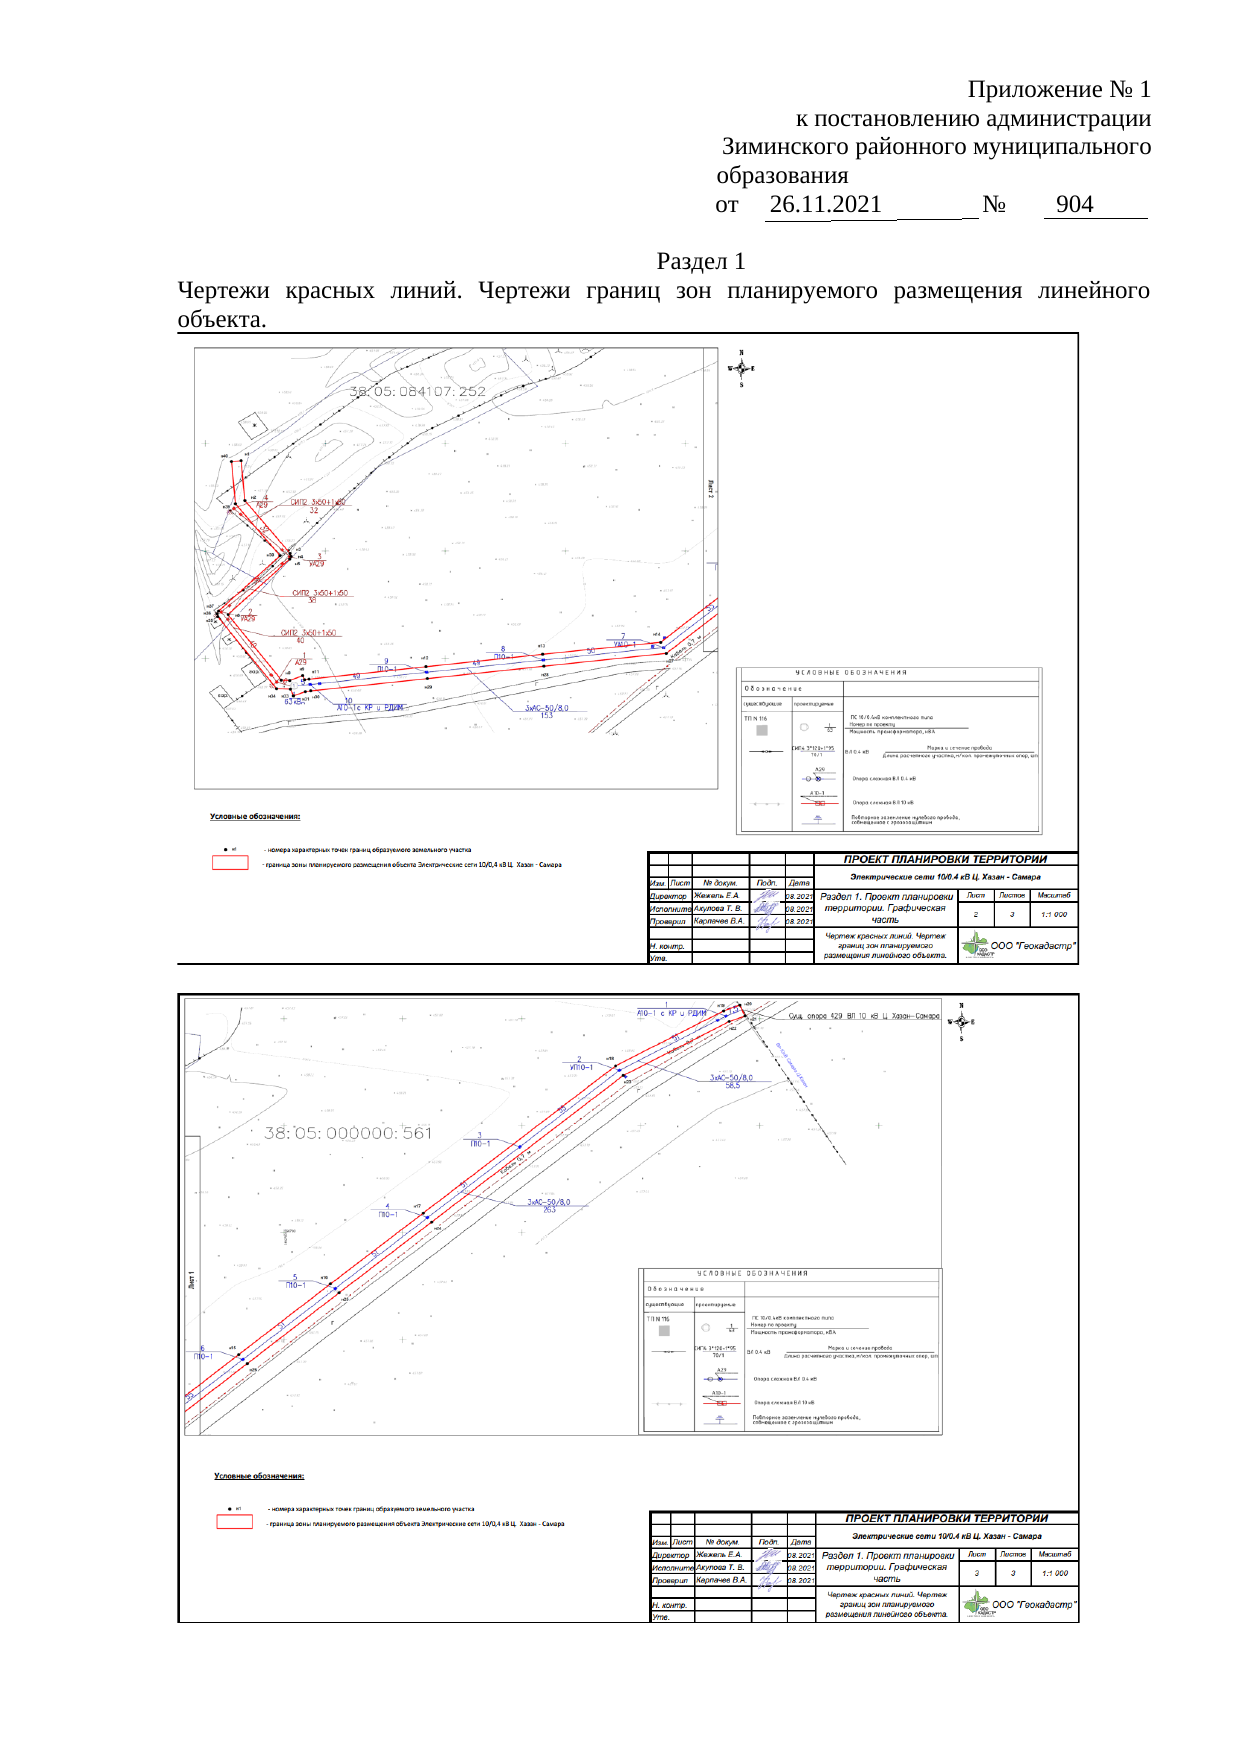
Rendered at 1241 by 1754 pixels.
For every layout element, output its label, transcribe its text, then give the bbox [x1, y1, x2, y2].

picture [177, 993, 1080, 1623]
text Зиминского районного муниципального [177, 131, 1152, 160]
text от 26.11.2021 № 904 [177, 189, 1152, 218]
text Чертежи красных линий. Чертежи границ зон планируемого размещения линейного объекта. [177, 275, 1152, 333]
text к постановлению администрации [177, 103, 1152, 131]
text Приложение № 1 [177, 74, 1152, 103]
text образования [177, 160, 1152, 189]
picture [177, 332, 1080, 965]
text Раздел 1 [177, 246, 1152, 275]
